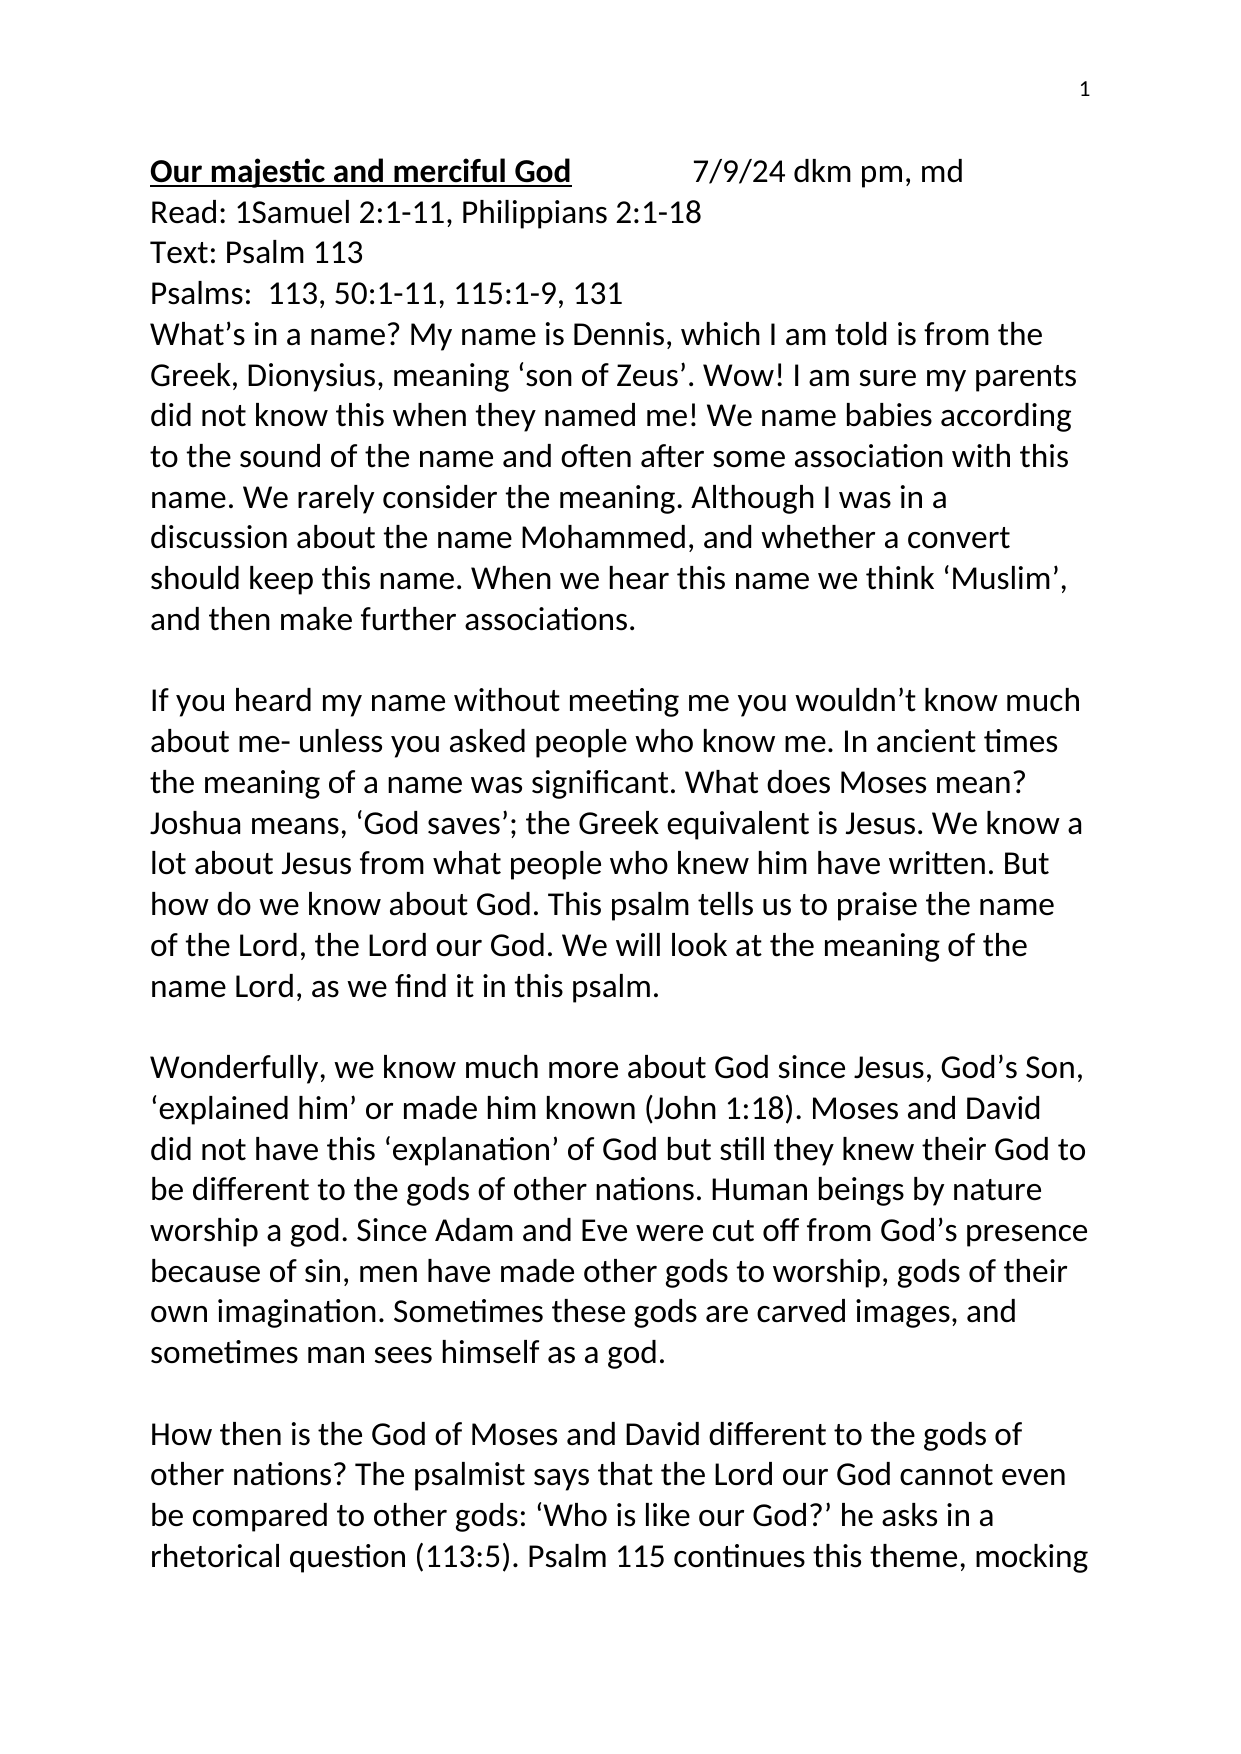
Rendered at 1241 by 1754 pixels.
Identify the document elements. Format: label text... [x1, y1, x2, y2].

text Read: 1Samuel 2:1-11, Philippians 2:1-18 [150, 191, 1090, 231]
text Our majestic and merciful God 7/9/24 dkm pm, md [150, 150, 1090, 191]
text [150, 1413, 1090, 1576]
text Psalms: 113, 50:1-11, 115:1-9, 131 [150, 272, 1090, 313]
text Text: Psalm 113 [150, 231, 1090, 272]
text If you heard my name without meeting me you wouldn’t know much about me- unless you asked people who know me. In ancient times the meaning of a name was significant. What does Moses mean? Joshua means, ‘God saves’; the Greek equivalent is Jesus. We know a lot about Jesus from what people who knew him have written. But how do we know about God. This psalm tells us to praise the name of the Lord, the Lord our God. We will look at the meaning of the name Lord, as we find it in this psalm. [150, 679, 1090, 1005]
text What’s in a name? My name is Dennis, which I am told is from the Greek, Dionysius, meaning ‘son of Zeus’. Wow! I am sure my parents did not know this when they named me! We name babies according to the sound of the name and often after some association with this name. We rarely consider the meaning. Although I was in a discussion about the name Mohammed, and whether a convert should keep this name. When we hear this name we think ‘Muslim’, and then make further associations. [150, 313, 1090, 639]
text Wonderfully, we know much more about God since Jesus, God’s Son, ‘explained him’ or made him known (John 1:18). Moses and David did not have this ‘explanation’ of God but still they knew their God to be different to the gods of other nations. Human beings by nature worship a god. Since Adam and Eve were cut off from God’s presence because of sin, men have made other gods to worship, gods of their own imagination. Sometimes these gods are carved images, and sometimes man sees himself as a god. [150, 1046, 1090, 1372]
